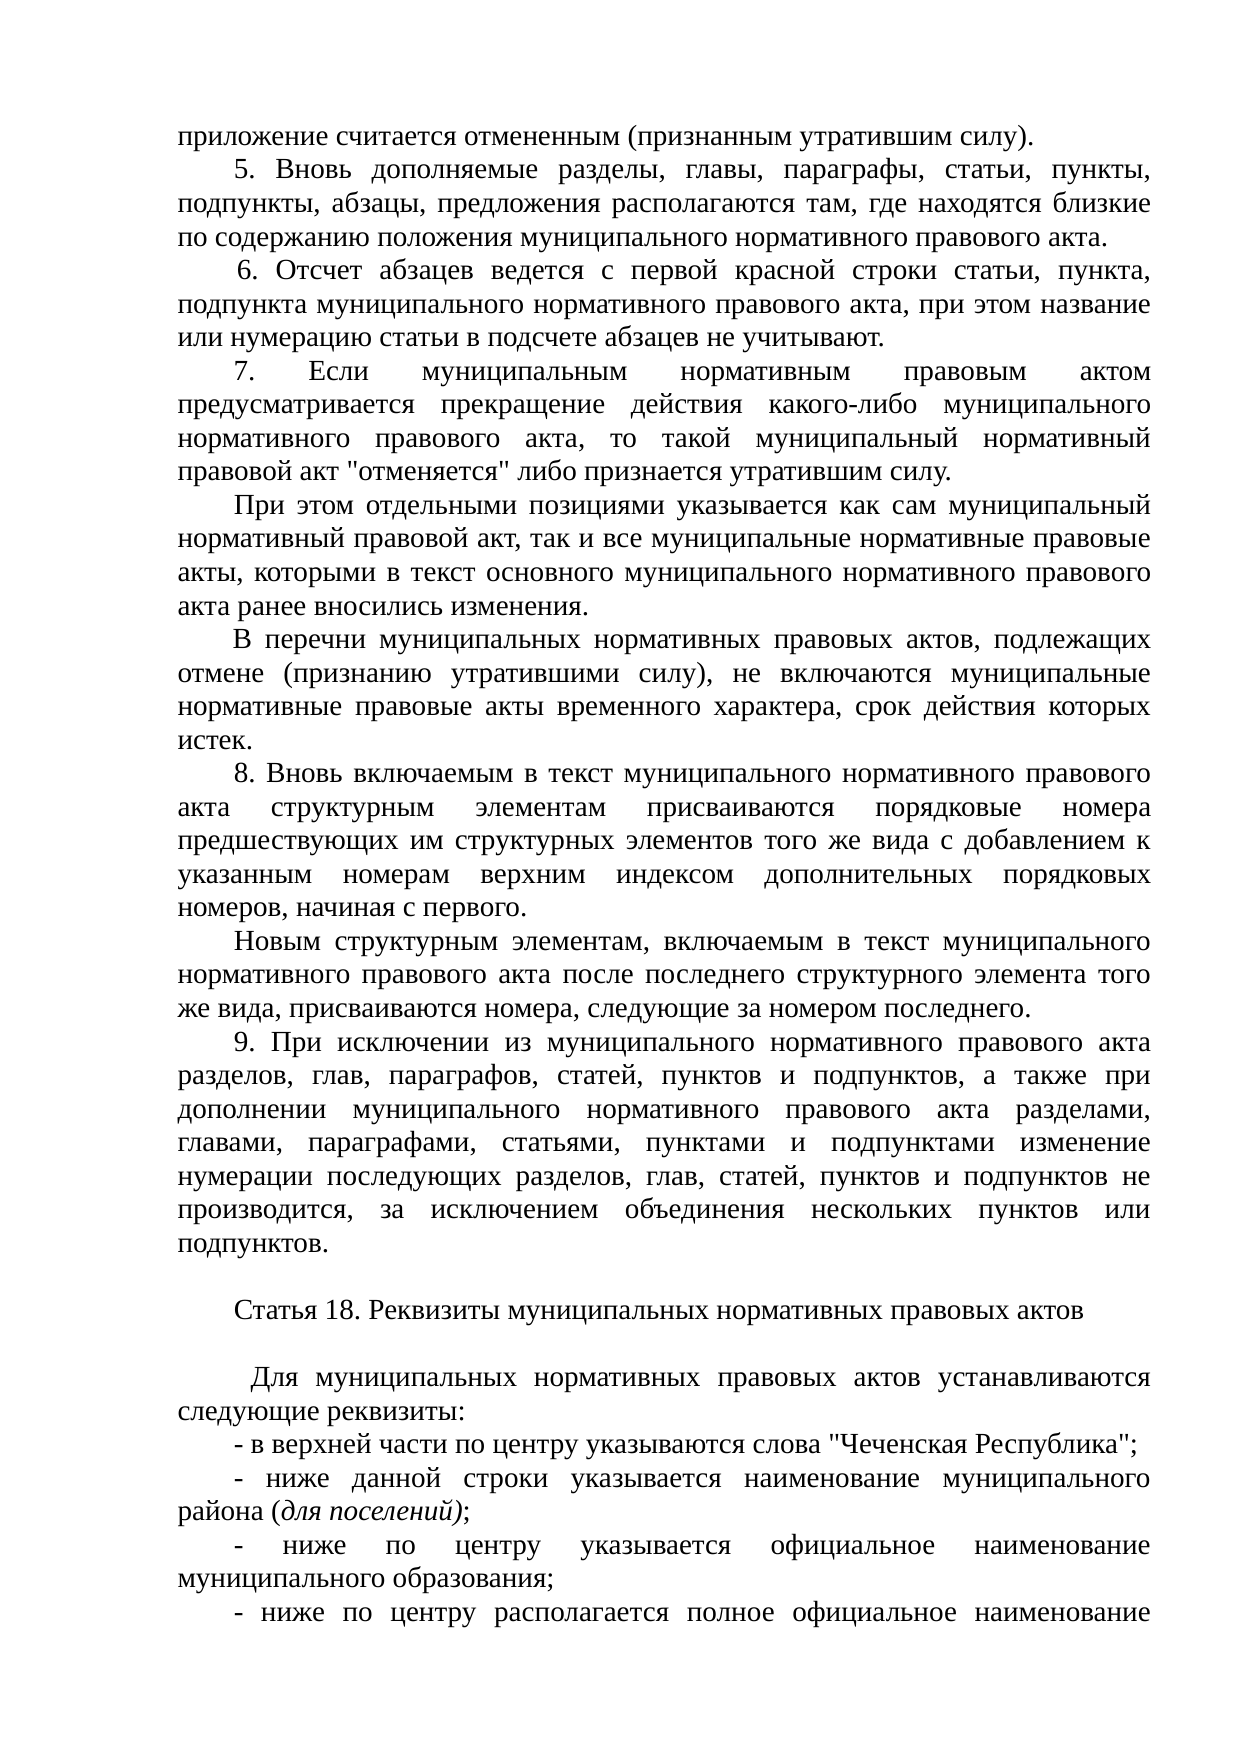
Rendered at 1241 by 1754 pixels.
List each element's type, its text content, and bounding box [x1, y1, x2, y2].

text - ниже по центру указывается официальное наименование муниципального образования; [177, 1527, 1152, 1594]
text Для муниципальных нормативных правовых актов устанавливаются следующие реквизиты: [177, 1359, 1152, 1426]
text 5. Вновь дополняемые разделы, главы, параграфы, статьи, пункты, подпункты, абзацы, предложения располагаются там, где находятся близкие по содержанию положения муниципального нормативного правового акта. [177, 152, 1152, 252]
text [177, 118, 1152, 152]
text Новым структурным элементам, включаемым в текст муниципального нормативного правового акта после последнего структурного элемента того же вида, присваиваются номера, следующие за номером последнего. [177, 923, 1152, 1024]
text 9. При исключении из муниципального нормативного правового акта разделов, глав, параграфов, статей, пунктов и подпунктов, а также при дополнении муниципального нормативного правового акта разделами, главами, параграфами, статьями, пунктами и подпунктами изменение нумерации последующих разделов, глав, статей, пунктов и подпунктов не производится, за исключением объединения нескольких пунктов или подпунктов. [177, 1024, 1152, 1258]
text - ниже данной строки указывается наименование муниципального района (для поселений); [177, 1460, 1152, 1527]
text 8. Вновь включаемым в текст муниципального нормативного правового акта структурным элементам присваиваются порядковые номера предшествующих им структурных элементов того же вида с добавлением к указанным номерам верхним индексом дополнительных порядковых номеров, начиная с первого. [177, 755, 1152, 923]
text 7. Если муниципальным нормативным правовым актом предусматривается прекращение действия какого-либо муниципального нормативного правового акта, то такой муниципальный нормативный правовой акт "отменяется" либо признается утратившим силу. [177, 353, 1152, 487]
text При этом отдельными позициями указывается как сам муниципальный нормативный правовой акт, так и все муниципальные нормативные правовые акты, которыми в текст основного муниципального нормативного правового акта ранее вносились изменения. [177, 487, 1152, 621]
text 6. Отсчет абзацев ведется с первой красной строки статьи, пункта, подпункта муниципального нормативного правового акта, при этом название или нумерацию статьи в подсчете абзацев не учитывают. [177, 252, 1152, 353]
text - в верхней части по центру указываются слова "Чеченская Республика"; [177, 1426, 1152, 1460]
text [177, 1594, 1152, 1627]
text Статья 18. Реквизиты муниципальных нормативных правовых актов [177, 1292, 1152, 1326]
text В перечни муниципальных нормативных правовых актов, подлежащих отмене (признанию утратившими силу), не включаются муниципальные нормативные правовые акты временного характера, срок действия которых истек. [177, 621, 1152, 755]
